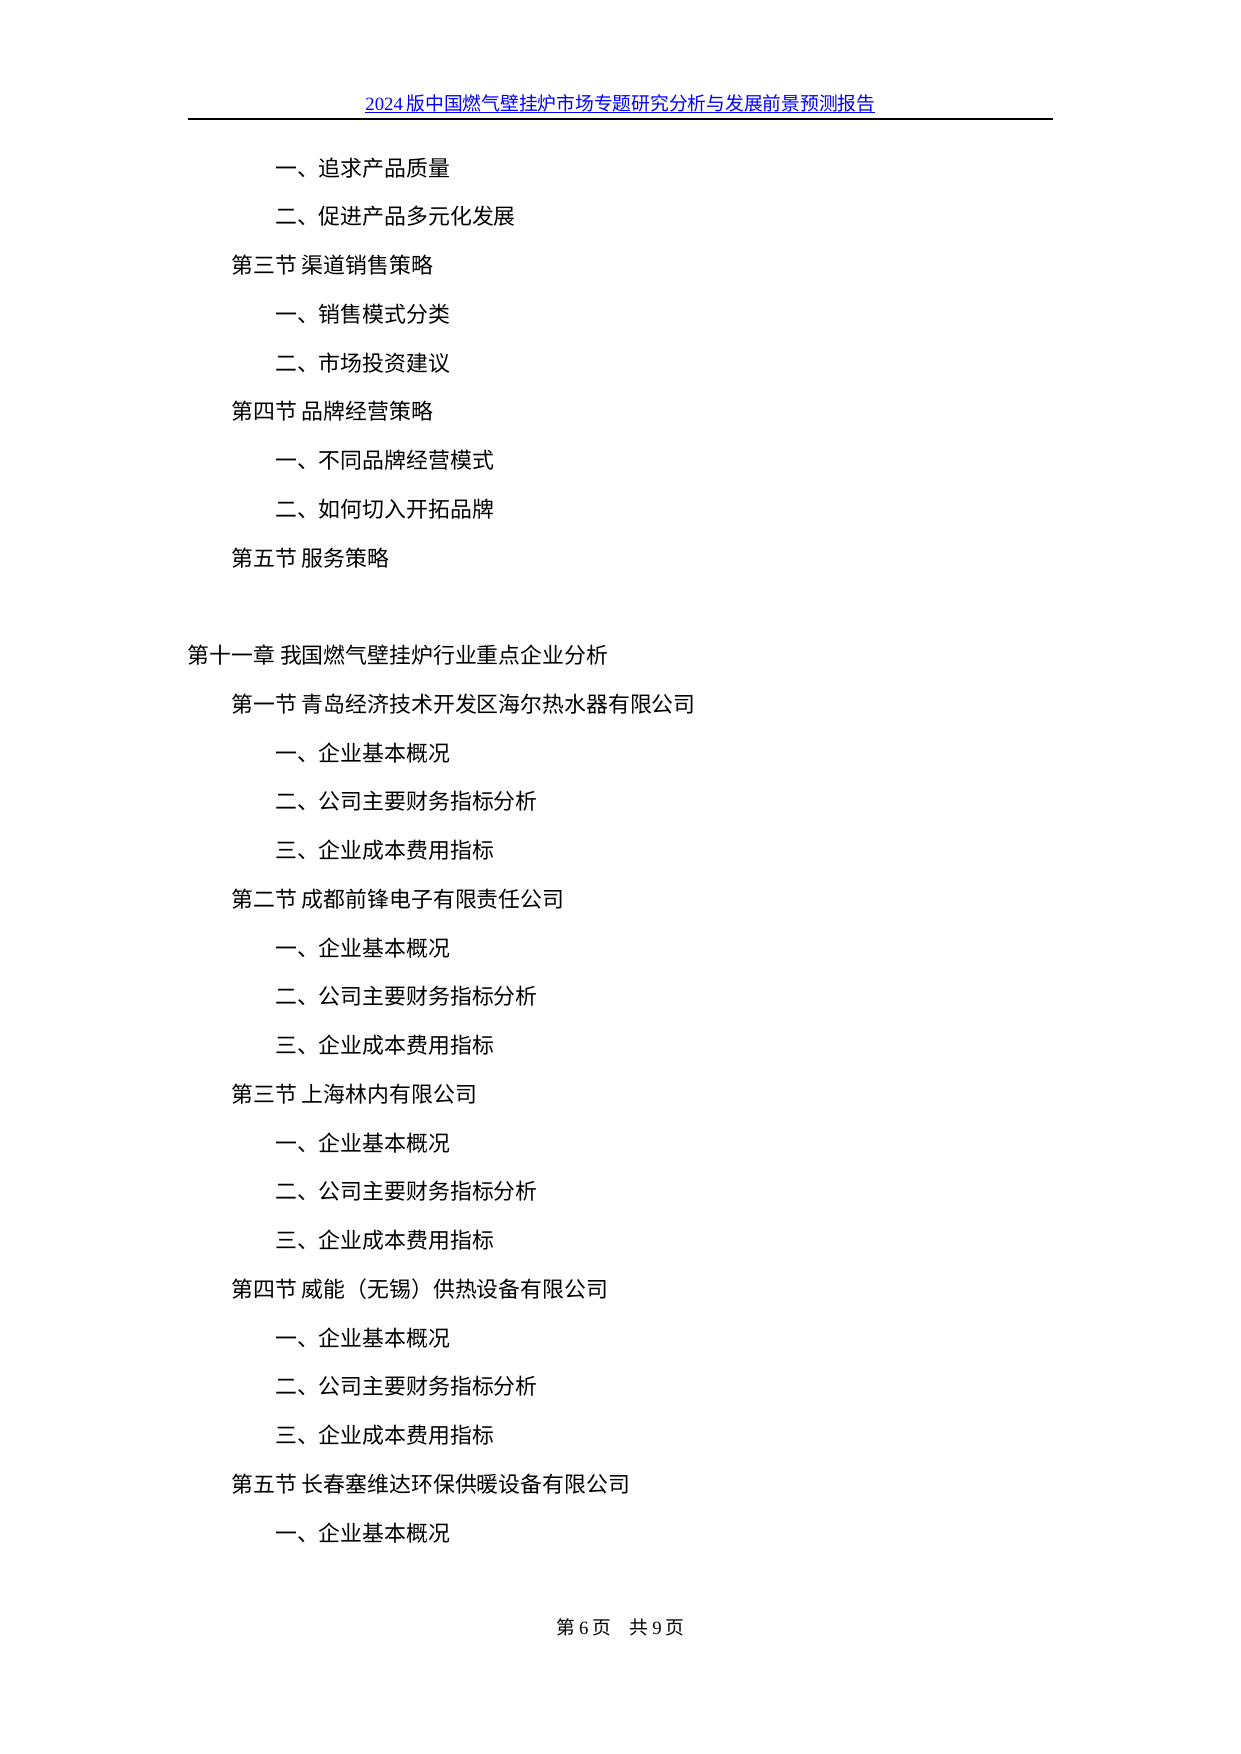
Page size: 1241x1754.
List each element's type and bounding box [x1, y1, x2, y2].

text [187, 150, 1053, 1548]
